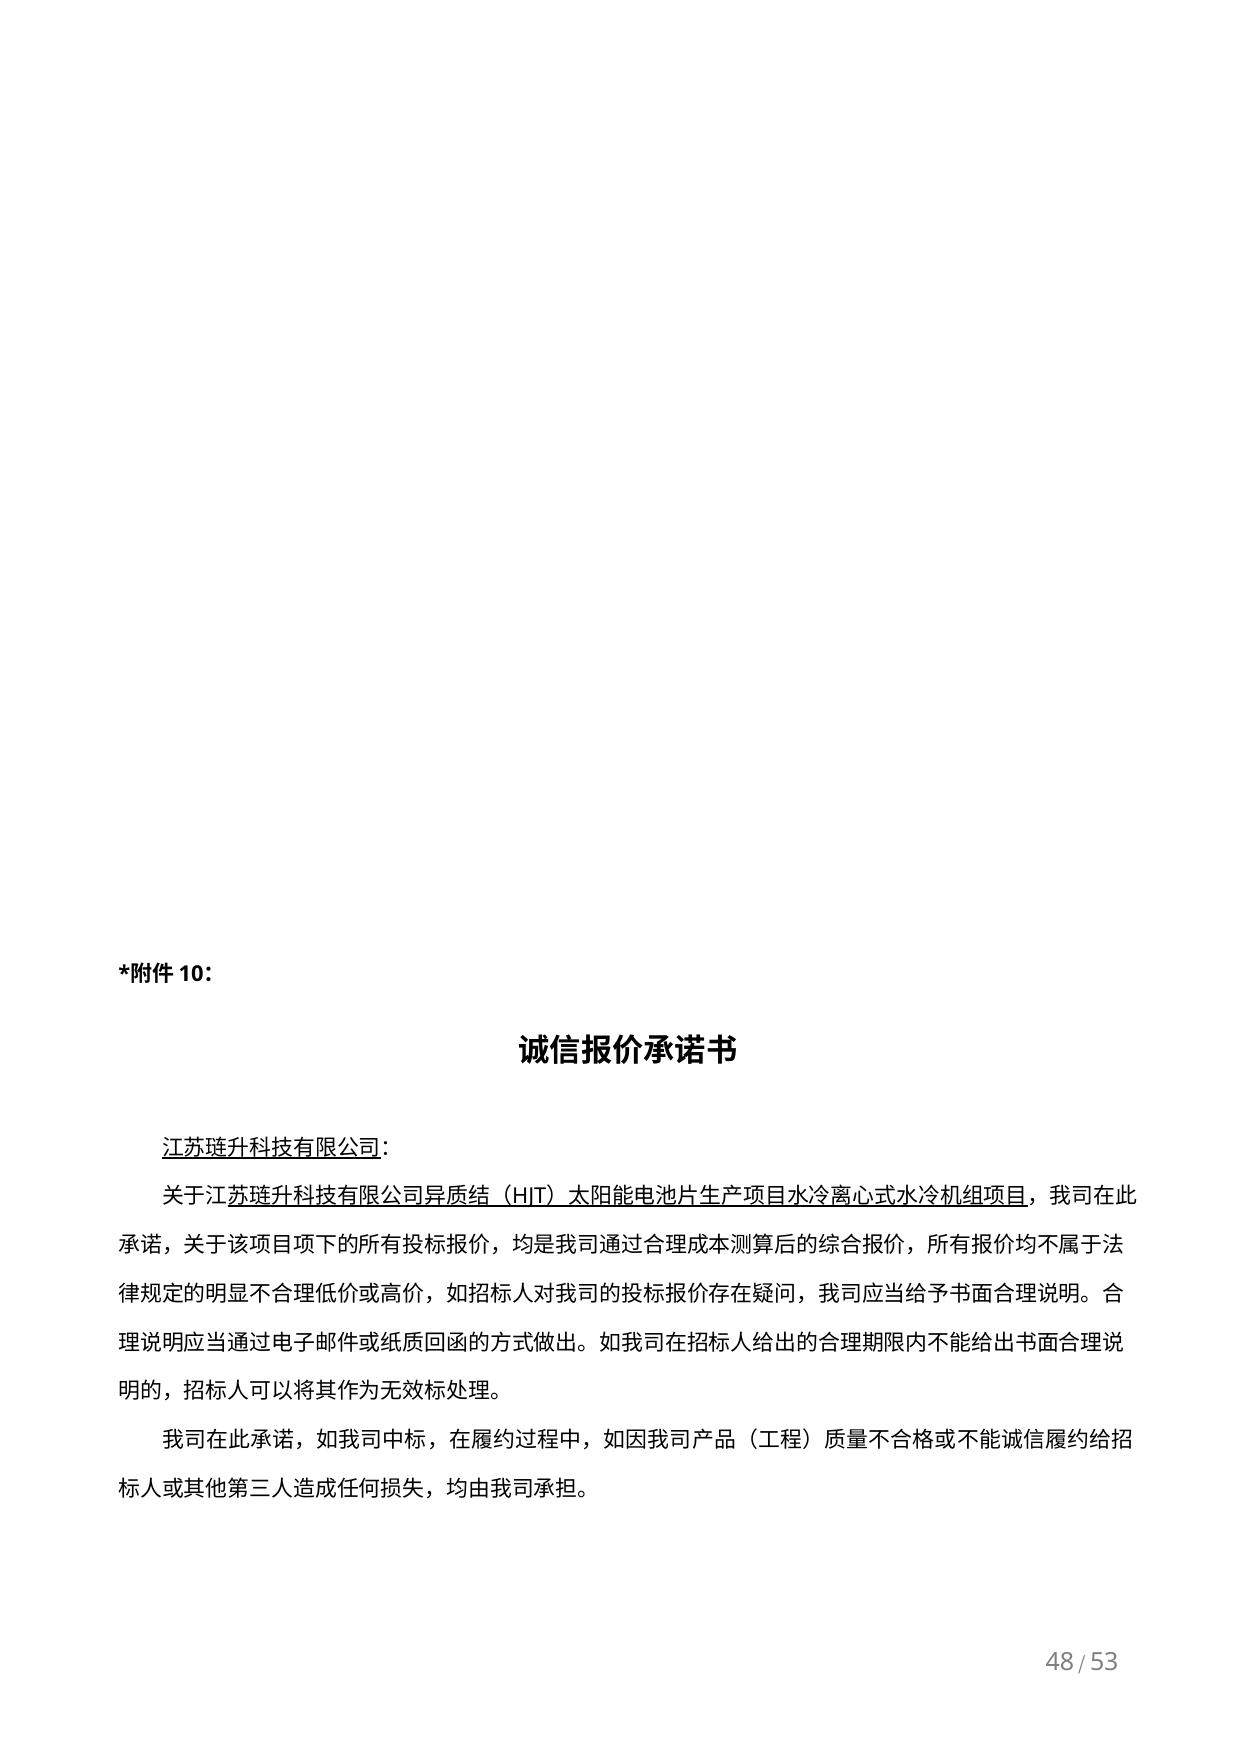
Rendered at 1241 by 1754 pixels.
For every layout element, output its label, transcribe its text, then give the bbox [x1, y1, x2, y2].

text 关于江苏琏升科技有限公司异质结（HJT）太阳能电池片生产项目水冷离心式水冷机组项目，我司在此承诺，关于该项目项下的所有投标报价，均是我司通过合理成本测算后的综合报价，所有报价均不属于法律规定的明显不合理低价或高价，如招标人对我司的投标报价存在疑问，我司应当给予书面合理说明。合理说明应当通过电子邮件或纸质回函的方式做出。如我司在招标人给出的合理期限内不能给出书面合理说明的，招标人可以将其作为无效标处理。 [118, 1178, 1137, 1406]
text *附件10： [118, 956, 1137, 988]
subtitle 诚信报价承诺书 [118, 1015, 1137, 1080]
text 我司在此承诺，如我司中标，在履约过程中，如因我司产品（工程）质量不合格或不能诚信履约给招标人或其他第三人造成任何损失，均由我司承担。 [118, 1421, 1137, 1503]
text 江苏琏升科技有限公司： [118, 1130, 1137, 1162]
